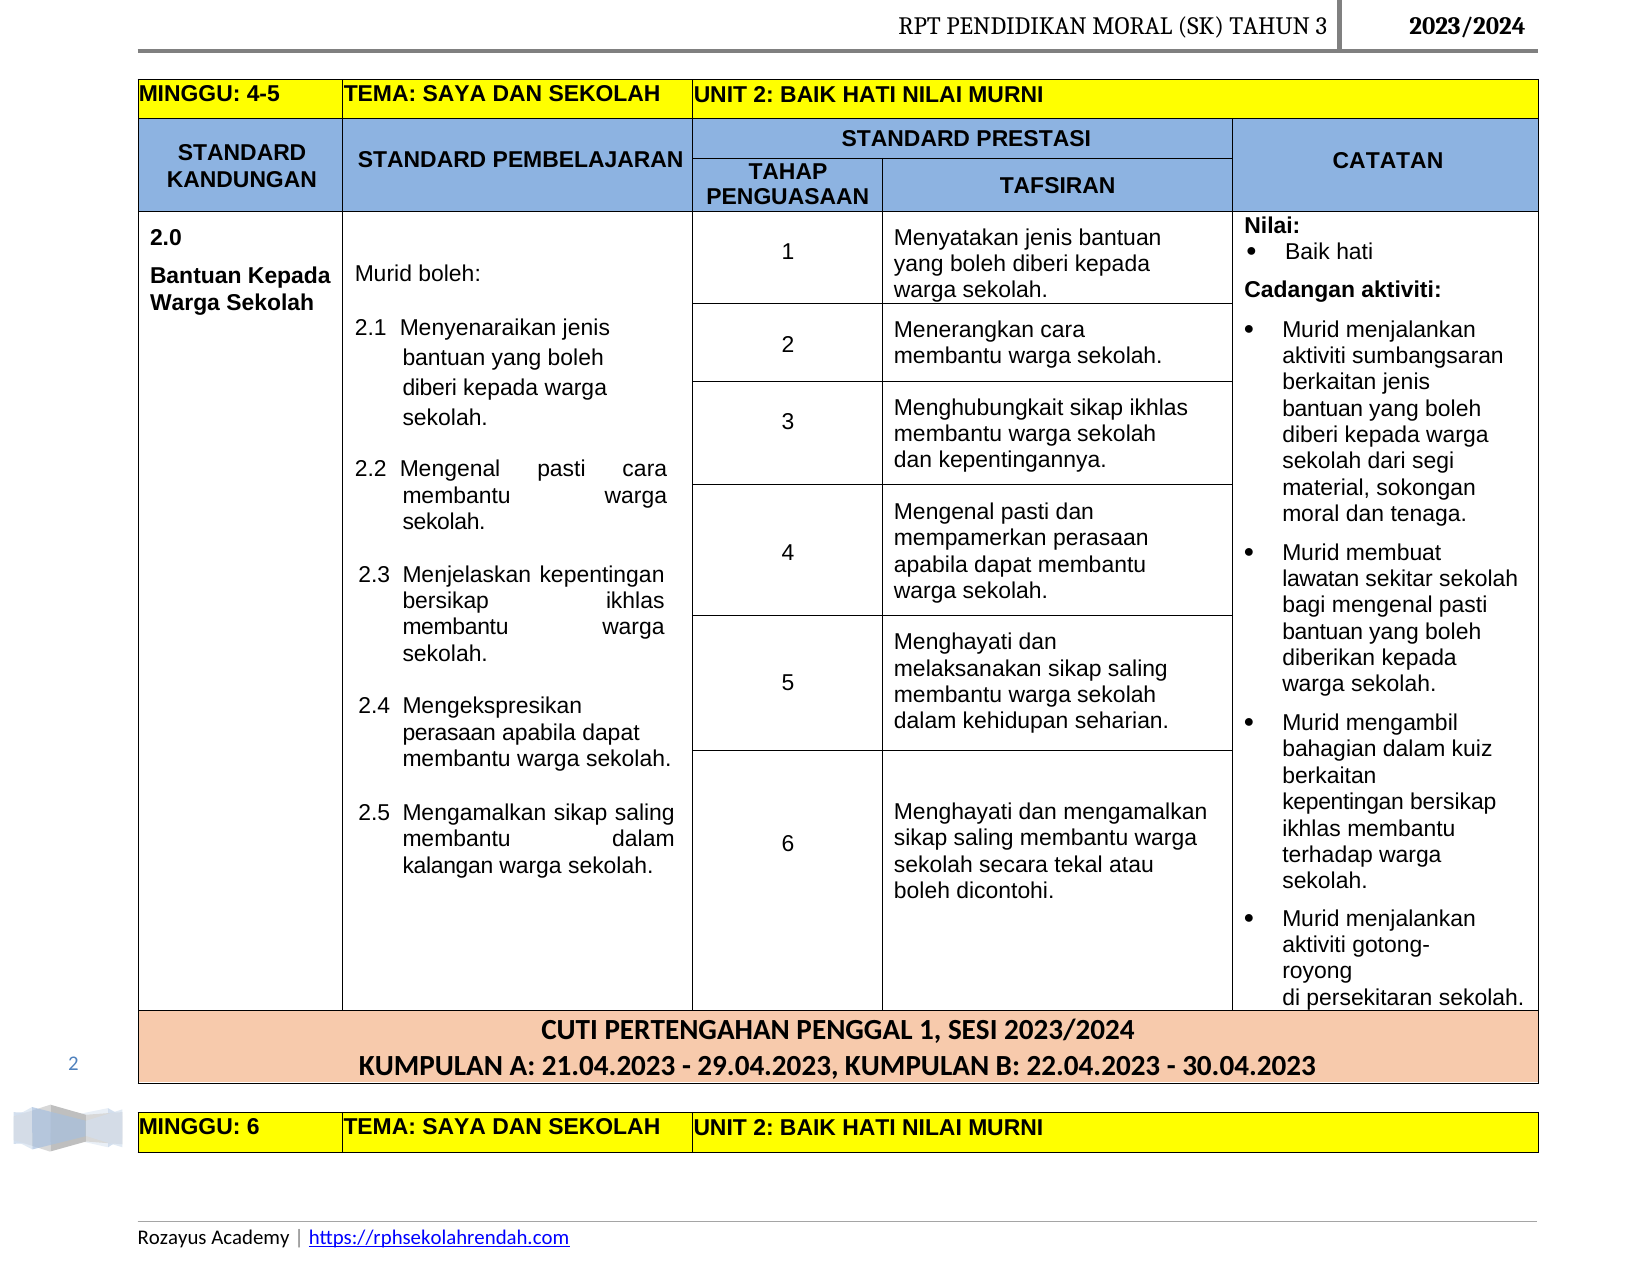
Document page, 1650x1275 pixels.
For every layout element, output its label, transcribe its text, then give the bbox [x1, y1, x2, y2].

table_cell TAFSIRAN [883, 159, 1232, 211]
table_cell 2.0 Bantuan Kepada Warga Sekolah [139, 212, 342, 1010]
table_cell STANDARD KANDUNGAN [139, 119, 342, 211]
table_header TEMA: SAYA DAN SEKOLAH [343, 1113, 692, 1152]
table_header MINGGU: 4-5 [139, 80, 342, 118]
table_cell TAHAP PENGUASAAN [693, 159, 882, 211]
table_header TEMA: SAYA DAN SEKOLAH [343, 80, 692, 118]
table_cell STANDARD PRESTASI [693, 119, 1232, 158]
table_cell Menghubungkait sikap ikhlas membantu warga sekolah dan kepentingannya. [883, 382, 1232, 484]
table_cell Menyatakan jenis bantuan yang boleh diberi kepada warga sekolah. [883, 212, 1232, 303]
table_cell 2 [693, 304, 882, 381]
table_header UNIT 2: BAIK HATI NILAI MURNI [693, 80, 1538, 118]
table_header MINGGU: 6 [139, 1113, 342, 1152]
table_cell Menerangkan cara membantu warga sekolah. [883, 304, 1232, 381]
table_cell Menghayati dan mengamalkan sikap saling membantu warga sekolah secara tekal atau boleh dicontohi. [883, 751, 1232, 1010]
table_cell Menghayati dan melaksanakan sikap saling membantu warga sekolah dalam kehidupan seharian. [883, 616, 1232, 750]
table_cell 3 [693, 382, 882, 484]
table_cell STANDARD PEMBELAJARAN [343, 119, 692, 211]
table_cell 4 [693, 485, 882, 615]
table_header UNIT 2: BAIK HATI NILAI MURNI [693, 1113, 1538, 1152]
table_cell CATATAN [1233, 119, 1538, 211]
table_cell 5 [693, 616, 882, 750]
table_cell 1 [693, 212, 882, 303]
table_cell Mengenal pasti dan mempamerkan perasaan apabila dapat membantu warga sekolah. [883, 485, 1232, 615]
table_cell 6 [693, 751, 882, 1010]
table_cell CUTI PERTENGAHAN PENGGAL 1, SESI 2023/2024 KUMPULAN A: 21.04.2023 - 29.04.2023, KUMPULAN B: 22.04.2023 - 30.04.2023 [139, 1011, 1538, 1082]
